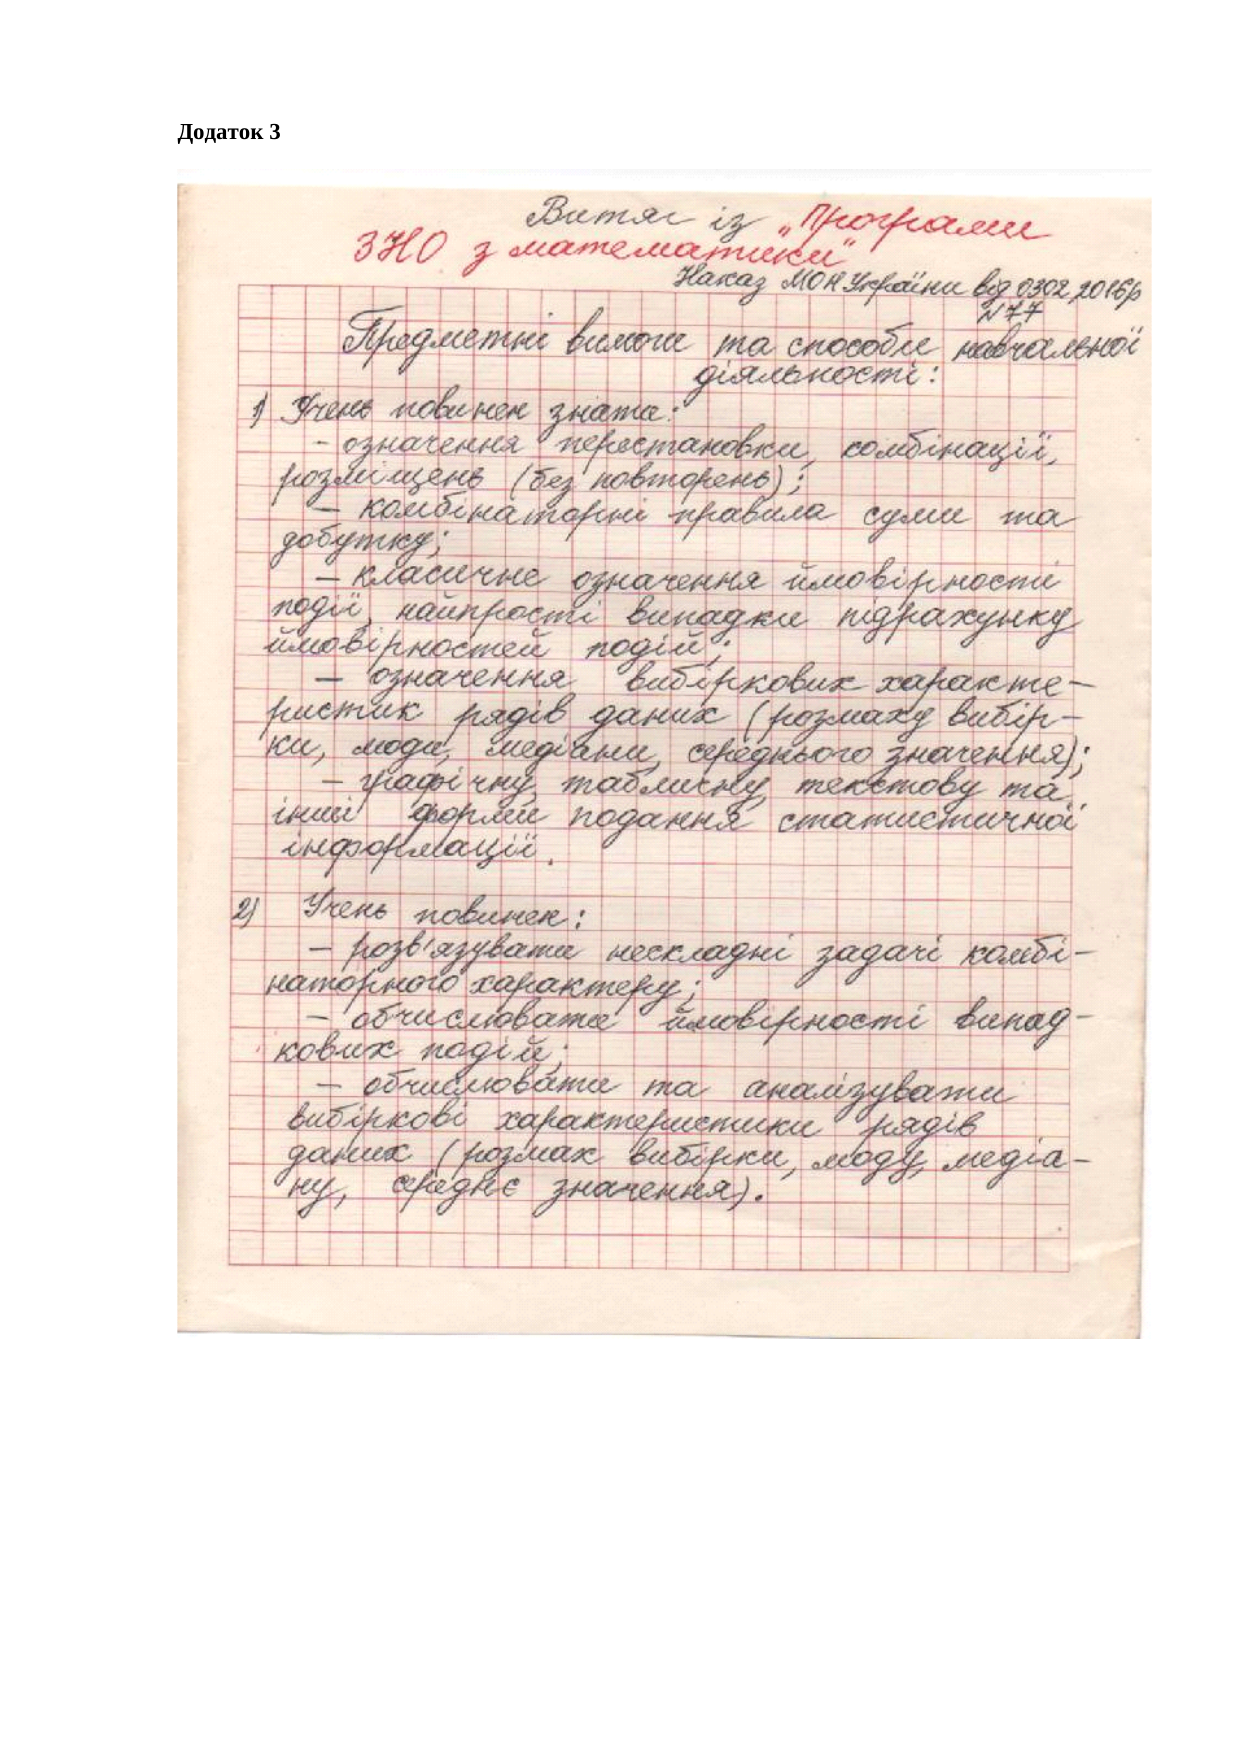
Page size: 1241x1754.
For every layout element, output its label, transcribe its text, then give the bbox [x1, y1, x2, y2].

text Додаток 3 [177, 118, 1152, 144]
